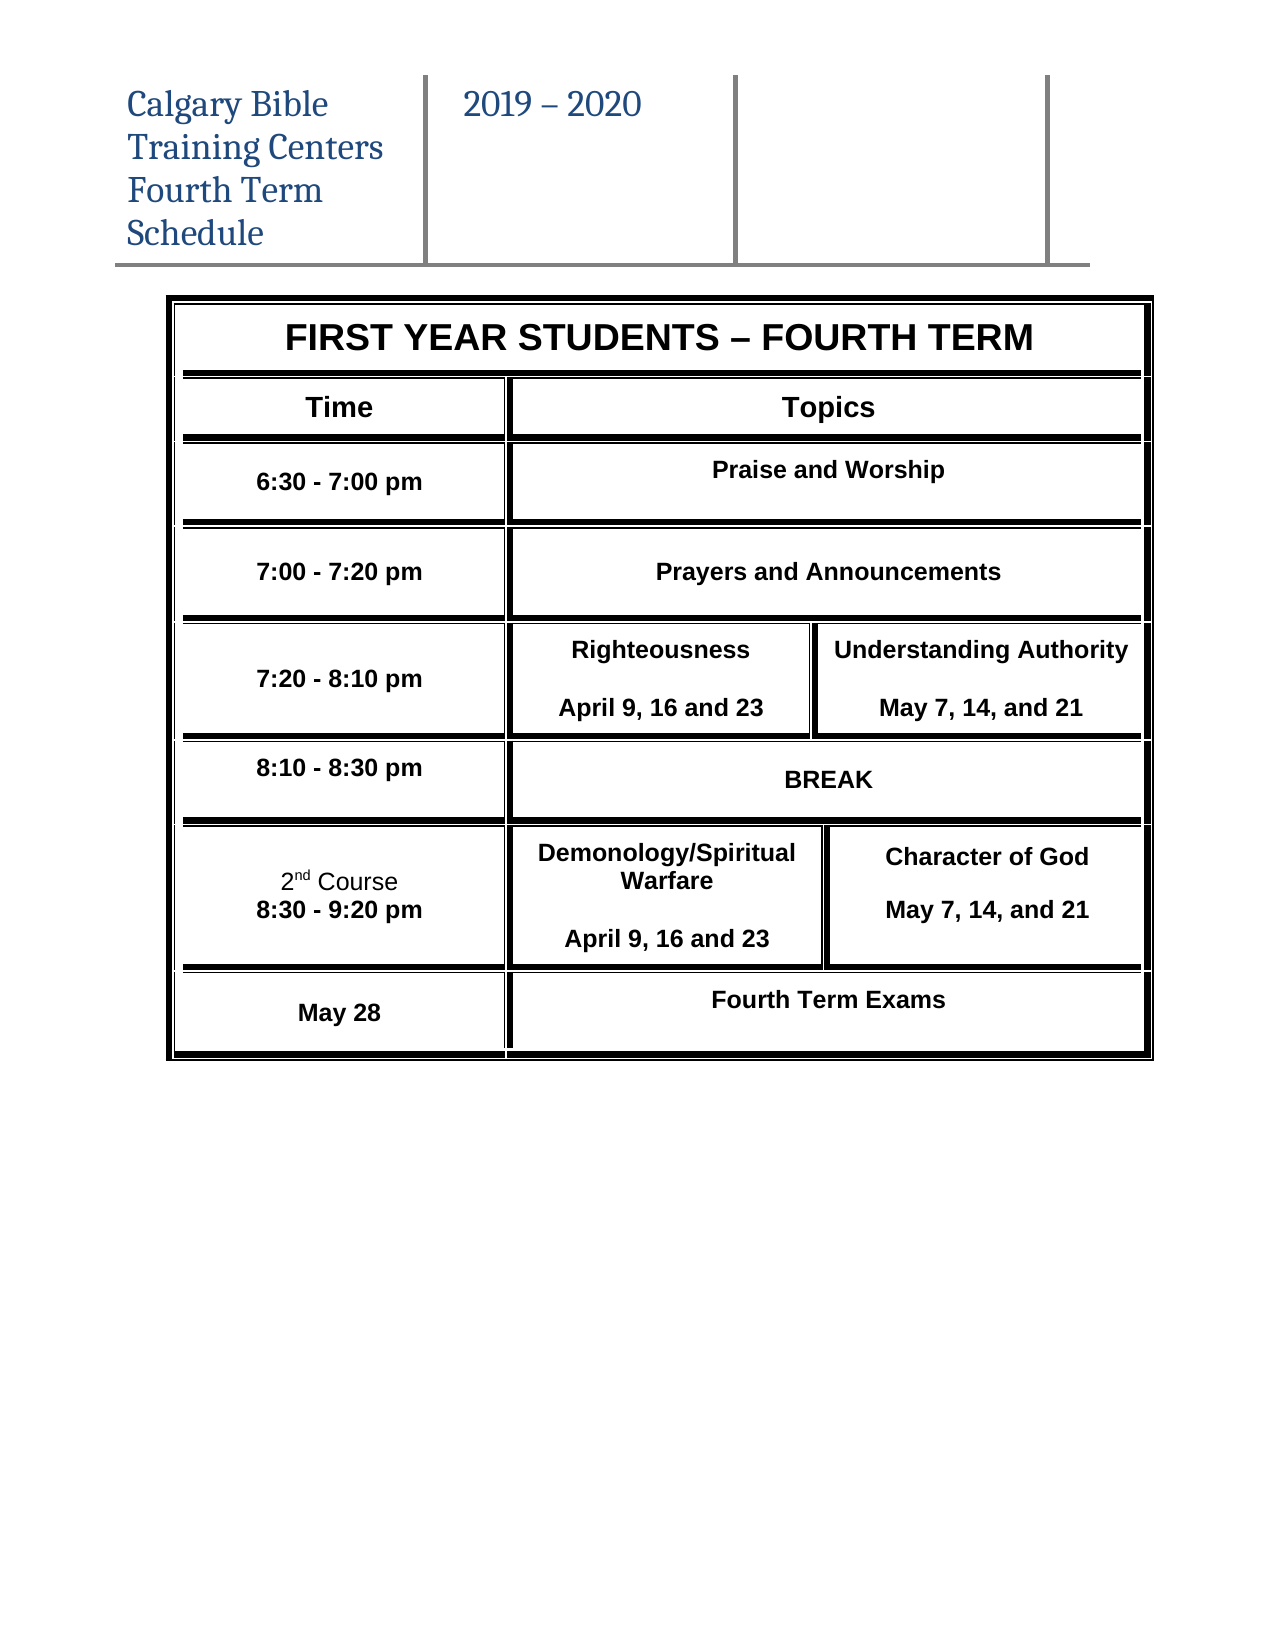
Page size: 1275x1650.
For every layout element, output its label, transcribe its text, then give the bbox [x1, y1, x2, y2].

table_cell 2nd Course 8:30 - 9:20 pm [172, 817, 508, 964]
table_cell Righteousness April 9, 16 and 23 [513, 624, 809, 733]
table_cell BREAK [508, 733, 1149, 817]
table_cell Prayers and Announcements [508, 519, 1149, 615]
table_cell Praise and Worship [508, 434, 1149, 519]
table_cell Fourth Term Exams [508, 964, 1149, 1051]
table_cell May 28 [172, 964, 508, 1051]
table_cell 8:10 - 8:30 pm [172, 733, 508, 817]
table_cell Time [172, 370, 508, 434]
table_cell Understanding Authority May 7, 14, and 21 [813, 615, 1149, 733]
table_cell Demonology/Spiritual Warfare April 9, 16 and 23 [513, 827, 821, 964]
table_cell 6:30 - 7:00 pm [172, 434, 508, 519]
table_cell 7:00 - 7:20 pm [172, 519, 508, 615]
table_cell 7:20 - 8:10 pm [172, 615, 508, 733]
table_cell Character of God May 7, 14, and 21 [826, 817, 1149, 964]
table_cell Topics [508, 370, 1149, 434]
table_header FIRST YEAR STUDENTS – FOURTH TERM [175, 305, 1144, 369]
